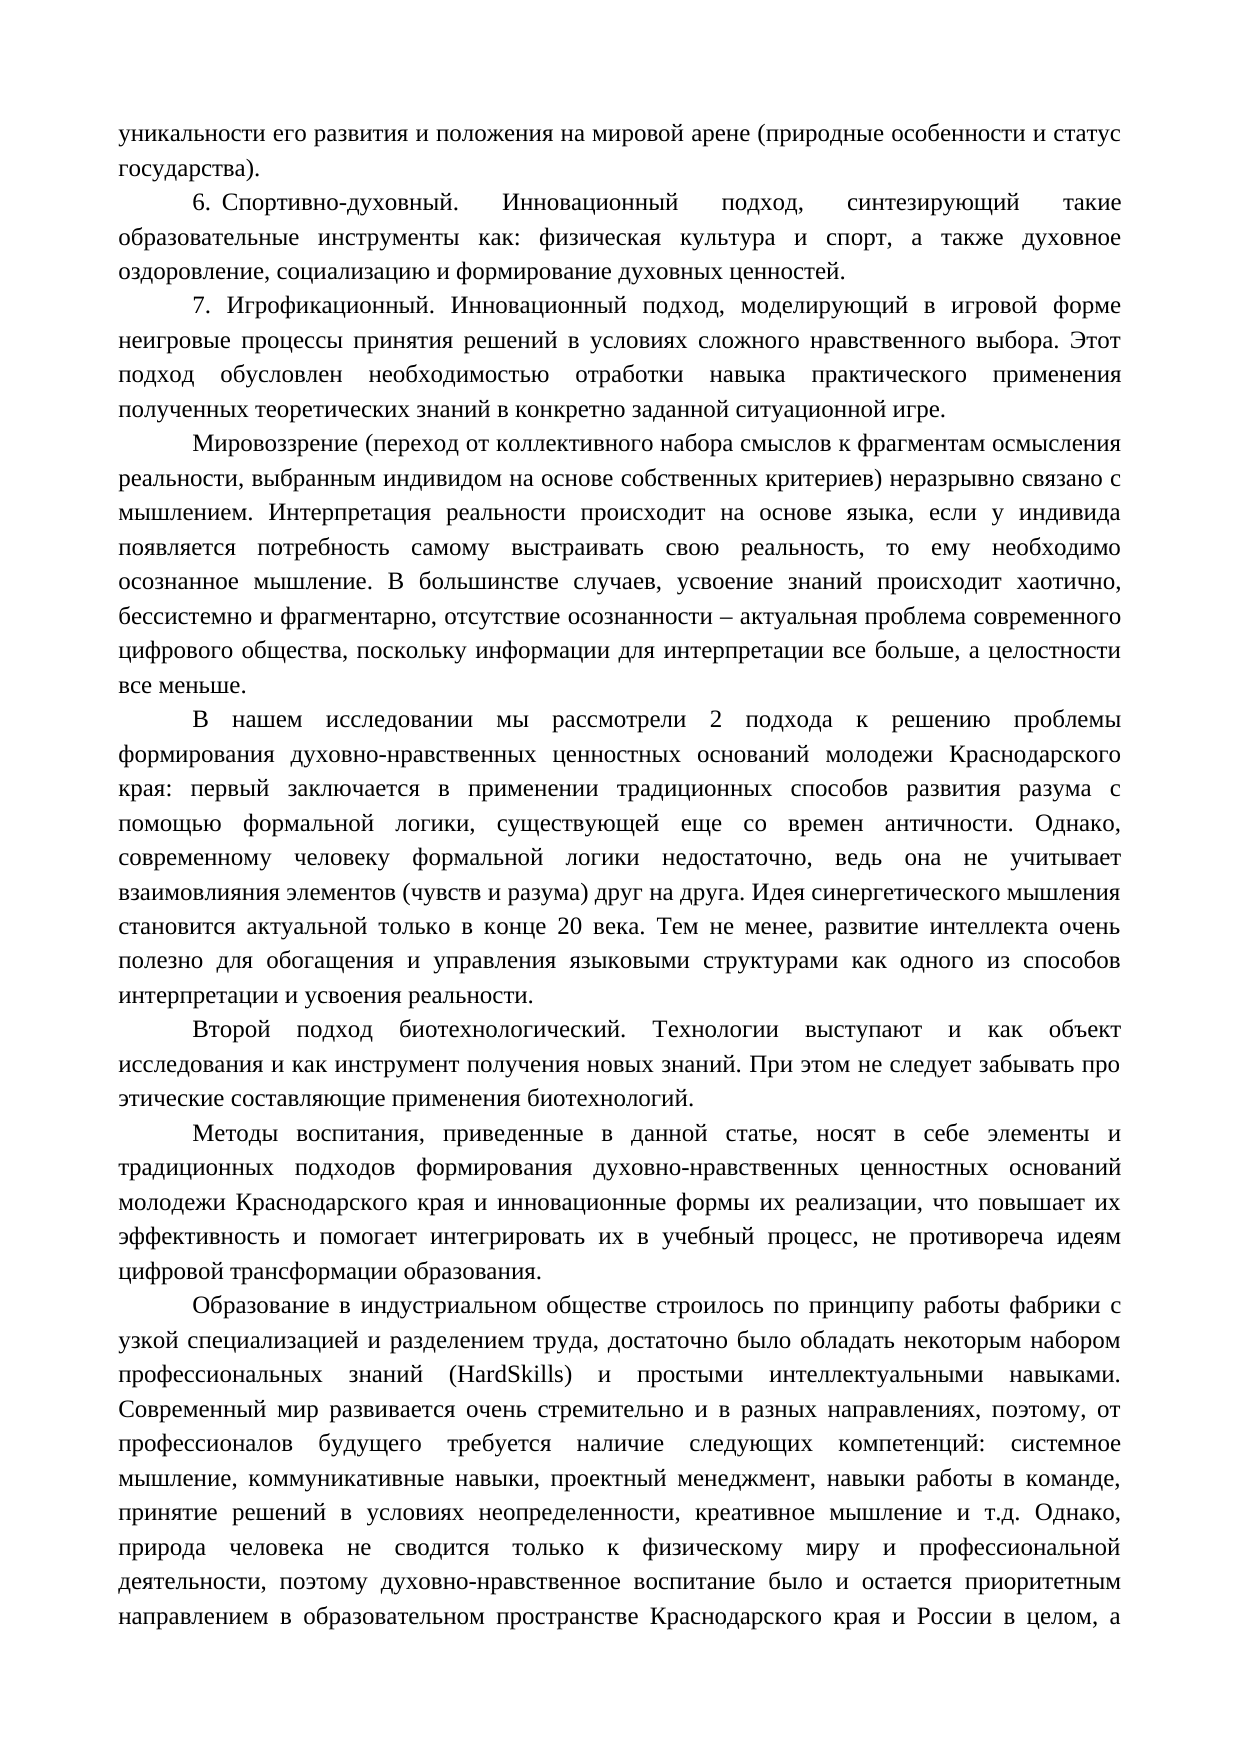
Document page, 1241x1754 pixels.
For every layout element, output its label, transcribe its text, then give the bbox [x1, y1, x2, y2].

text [118, 1290, 1122, 1629]
text 6. Спортивно-духовный. Инновационный подход, синтезирующий такие образовательные инструменты как: физическая культура и спорт, а также духовное оздоровление, социализацию и формирование духовных ценностей. [118, 187, 1122, 285]
text Мировоззрение (переход от коллективного набора смыслов к фрагментам осмысления реальности, выбранным индивидом на основе собственных критериев) неразрывно связано с мышлением. Интерпретация реальности происходит на основе языка, если у индивида появляется потребность самому выстраивать свою реальность, то ему необходимо осознанное мышление. В большинстве случаев, усвоение знаний происходит хаотично, бессистемно и фрагментарно, отсутствие осознанности – актуальная проблема современного цифрового общества, поскольку информации для интерпретации все больше, а целостности все меньше. [118, 428, 1122, 698]
text 7. Игрофикационный. Инновационный подход, моделирующий в игровой форме неигровые процессы принятия решений в условиях сложного нравственного выбора. Этот подход обусловлен необходимостью отработки навыка практического применения полученных теоретических знаний в конкретно заданной ситуационной игре. [118, 291, 1122, 423]
text Второй подход биотехнологический. Технологии выступают и как объект исследования и как инструмент получения новых знаний. При этом не следует забывать про этические составляющие применения биотехнологий. [118, 1014, 1122, 1112]
text В нашем исследовании мы рассмотрели 2 подхода к решению проблемы формирования духовно-нравственных ценностных оснований молодежи Краснодарского края: первый заключается в применении традиционных способов развития разума с помощью формальной логики, существующей еще со времен античности. Однако, современному человеку формальной логики недостаточно, ведь она не учитывает взаимовлияния элементов (чувств и разума) друг на друга. Идея синергетического мышления становится актуальной только в конце 20 века. Тем не менее, развитие интеллекта очень полезно для обогащения и управления языковыми структурами как одного из способов интерпретации и усвоения реальности. [118, 704, 1122, 1009]
text Методы воспитания, приведенные в данной статье, носят в себе элементы и традиционных подходов формирования духовно-нравственных ценностных оснований молодежи Краснодарского края и инновационные формы их реализации, что повышает их эффективность и помогает интегрировать их в учебный процесс, не противореча идеям цифровой трансформации образования. [118, 1118, 1122, 1285]
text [118, 118, 1122, 181]
